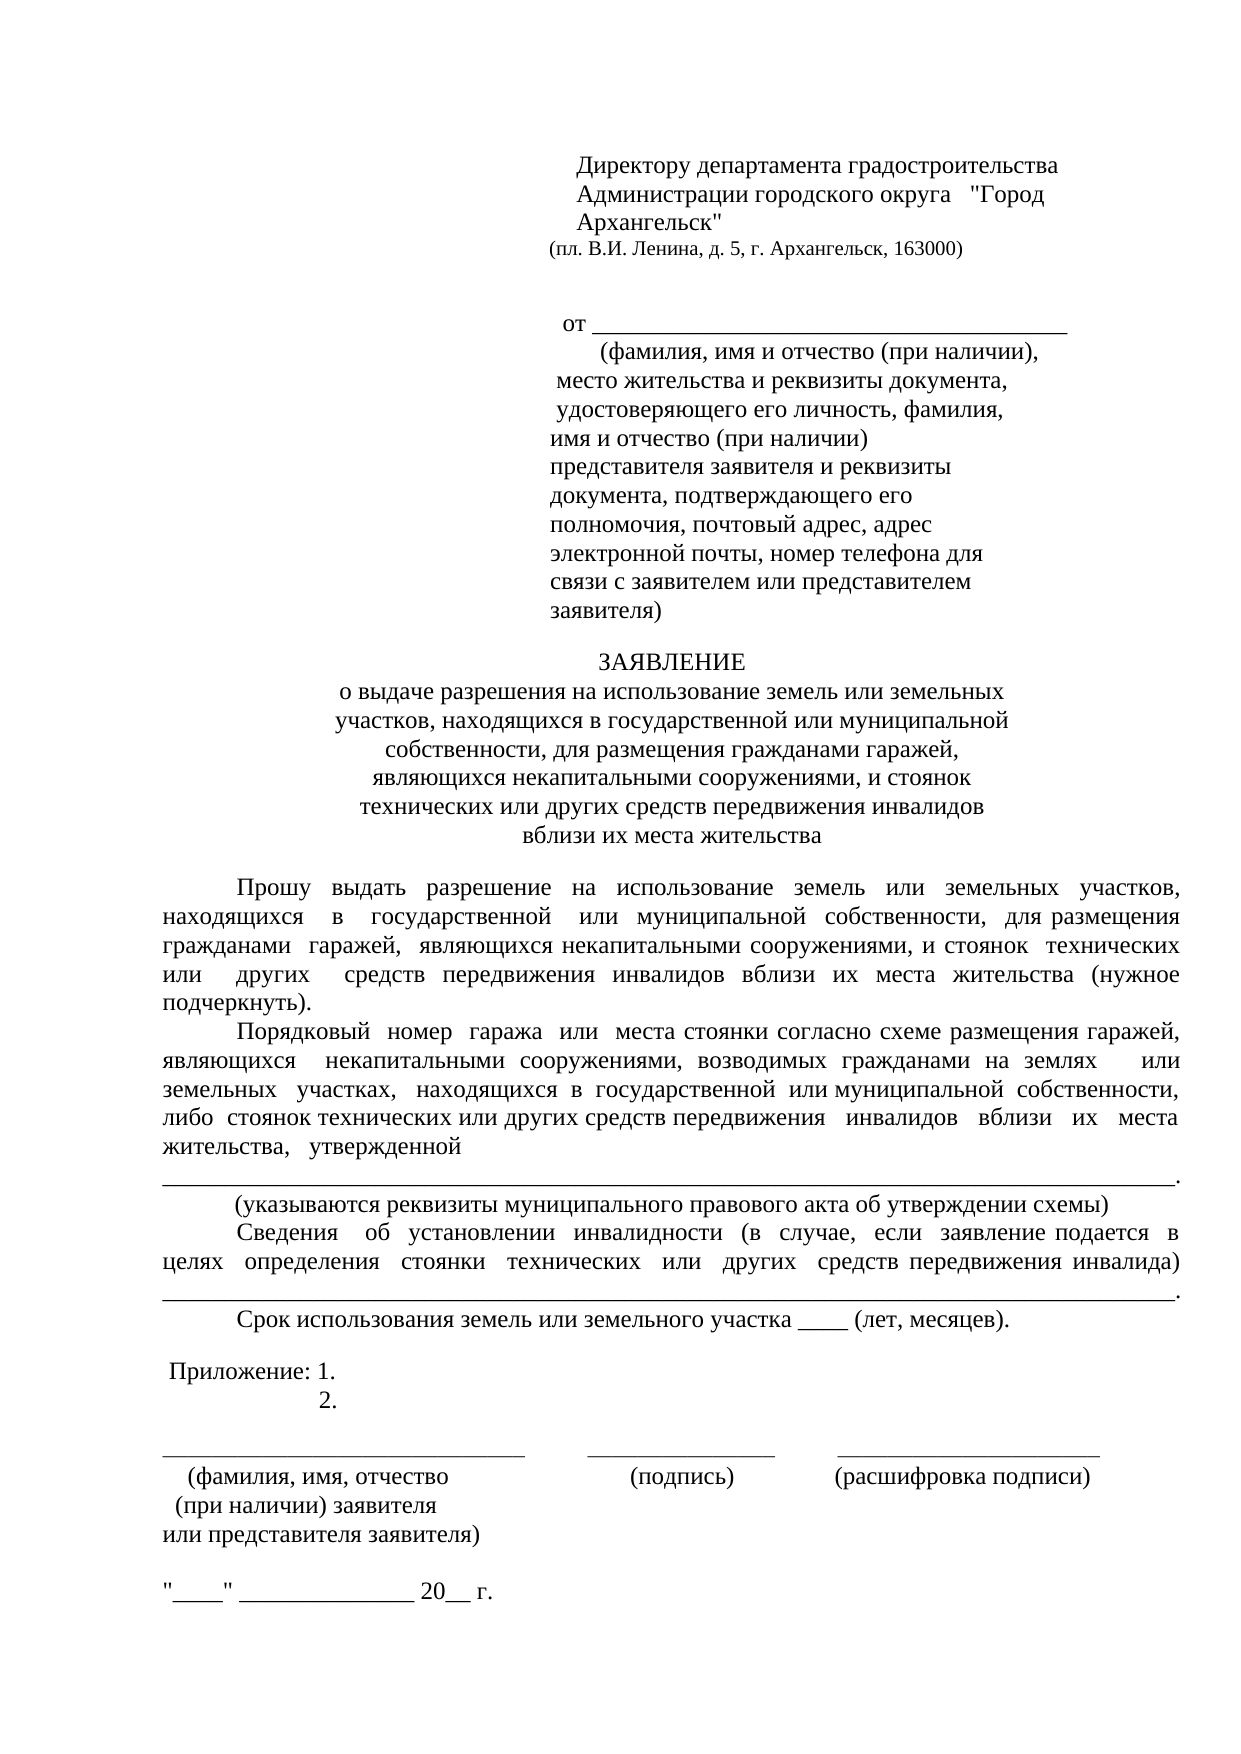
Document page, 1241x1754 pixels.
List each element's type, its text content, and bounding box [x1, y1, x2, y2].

text или представителя заявителя) [162, 1519, 1181, 1547]
text (фамилия, имя, отчество (подпись) (расшифровка подписи) [162, 1461, 1181, 1490]
text заявителя) [162, 595, 1181, 624]
text место жительства и реквизиты документа, [162, 365, 1181, 394]
text представителя заявителя и реквизиты [162, 451, 1181, 480]
text _____________________________ _______________ _____________________ [162, 1438, 1181, 1461]
text участков, находящихся в государственной или муниципальной [162, 705, 1181, 734]
text (указываются реквизиты муниципального правового акта об утверждении схемы) [162, 1189, 1181, 1217]
text "____" ______________ 20__ г. [162, 1576, 1181, 1605]
text 2. [162, 1385, 1181, 1414]
text Порядковый номер гаража или места стоянки согласно схеме размещения гаражей, являющихся некапитальными сооружениями, возводимых гражданами на землях или земельных участках, находящихся в государственной или муниципальной собственности, либо стоянок технических или других средств передвижения инвалидов вблизи их места жительства, утвержденной [162, 1016, 1181, 1160]
text являющихся некапитальными сооружениями, и стоянок [162, 762, 1181, 791]
text о выдаче разрешения на использование земель или земельных [162, 676, 1181, 705]
text документа, подтверждающего его [162, 480, 1181, 509]
text имя и отчество (при наличии) [162, 423, 1181, 451]
text Сведения об установлении инвалидности (в случае, если заявление подается в целях определения стоянки технических или других средств передвижения инвалида) _________________________________________________________________________________. [162, 1217, 1181, 1304]
text электронной почты, номер телефона для [162, 538, 1181, 566]
text полномочия, почтовый адрес, адрес [162, 509, 1181, 538]
text от ______________________________________ [162, 308, 1181, 336]
text _________________________________________________________________________________. [162, 1160, 1181, 1189]
text (пл. В.И. Ленина, д. 5, г. Архангельск, 163000) [162, 236, 1181, 260]
text удостоверяющего его личность, фамилия, [162, 394, 1181, 423]
text вблизи их места жительства [162, 820, 1181, 849]
text ЗАЯВЛЕНИЕ [162, 647, 1181, 676]
text (при наличии) заявителя [162, 1490, 1181, 1519]
text технических или других средств передвижения инвалидов [162, 791, 1181, 820]
text Директору департамента градостроительства Администрации городского округа "Город Архангельск" [576, 150, 1181, 236]
text Приложение: 1. [162, 1356, 1181, 1385]
text связи с заявителем или представителем [162, 566, 1181, 595]
text собственности, для размещения гражданами гаражей, [162, 734, 1181, 762]
text (фамилия, имя и отчество (при наличии), [162, 336, 1181, 365]
text Срок использования земель или земельного участка ____ (лет, месяцев). [162, 1304, 1181, 1332]
text Прошу выдать разрешение на использование земель или земельных участков, находящихся в государственной или муниципальной собственности, для размещения гражданами гаражей, являющихся некапитальными сооружениями, и стоянок технических или других средств передвижения инвалидов вблизи их места жительства (нужное подчеркнуть). [162, 872, 1181, 1016]
